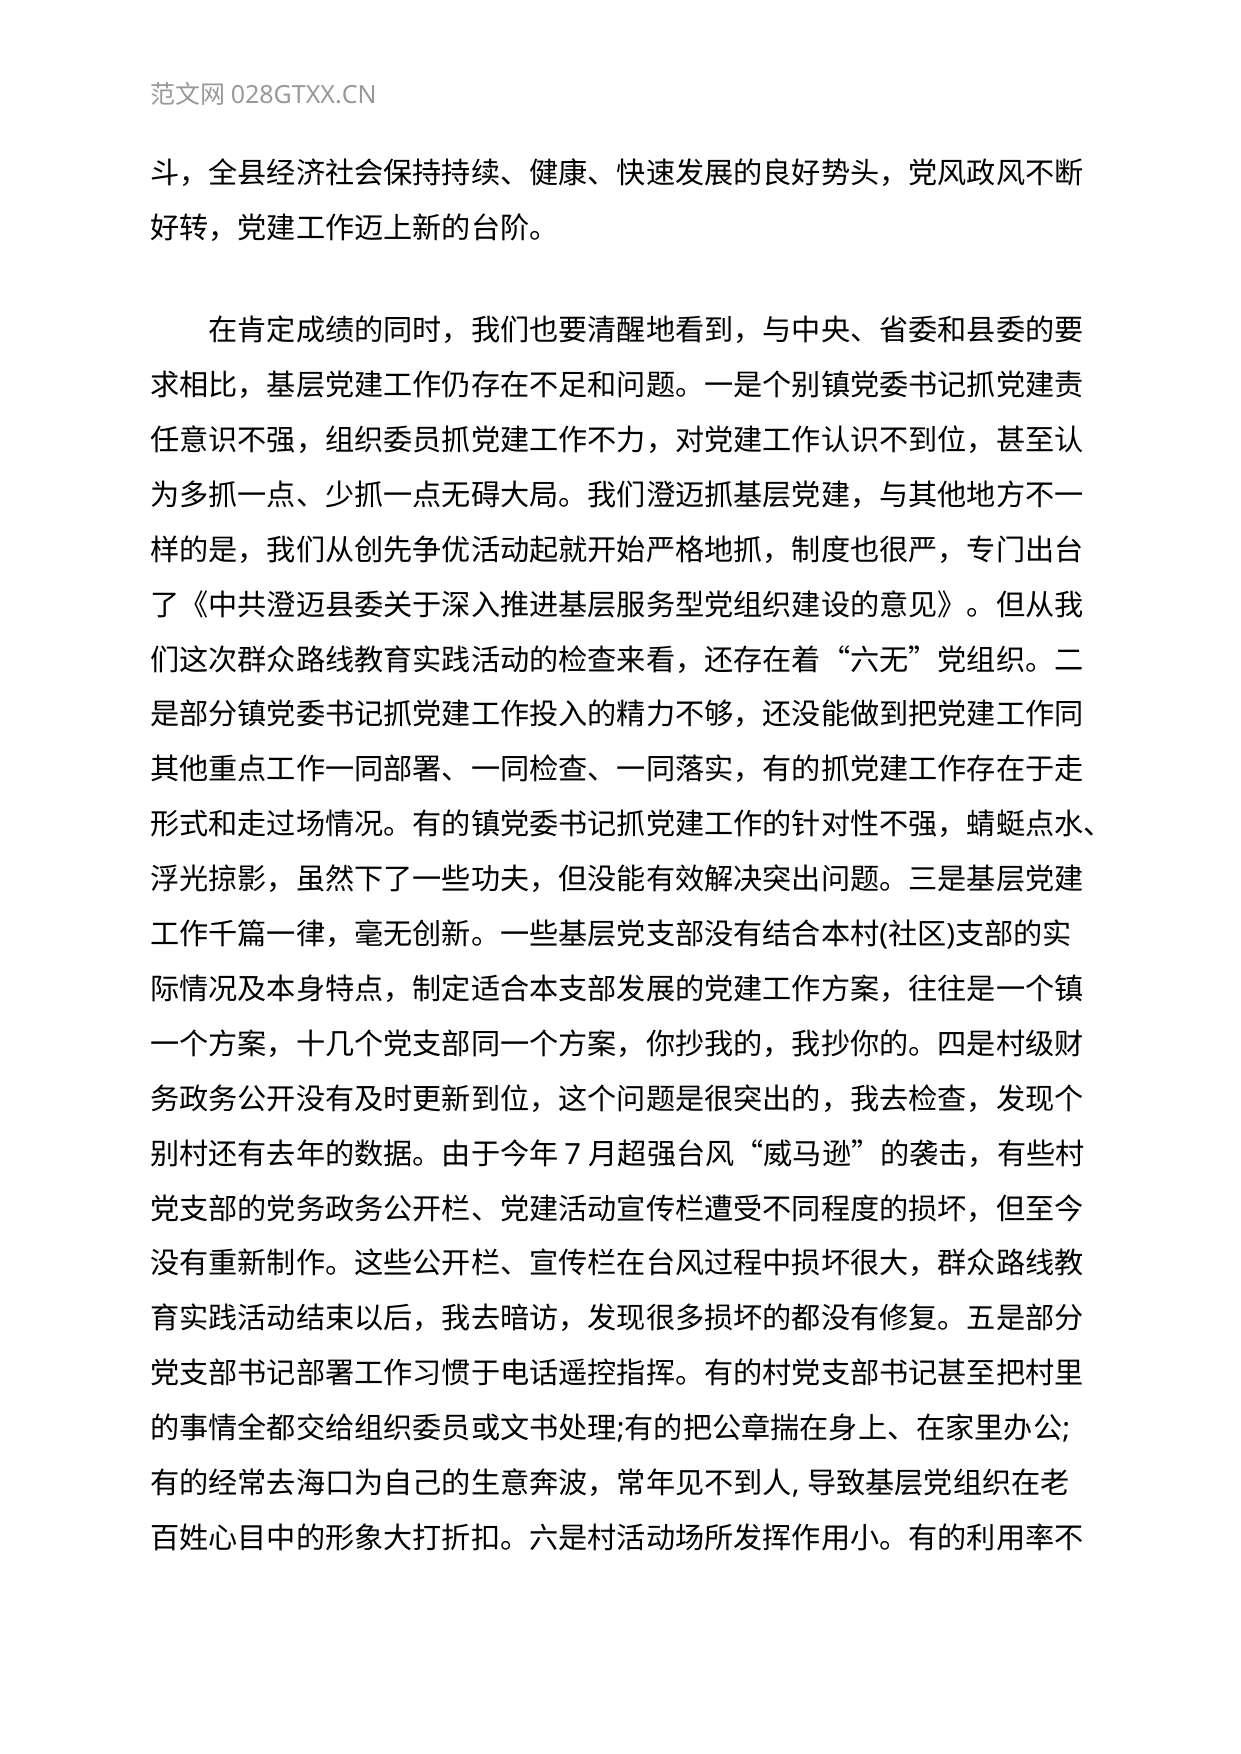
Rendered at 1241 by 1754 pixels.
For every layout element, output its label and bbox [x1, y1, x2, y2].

text [150, 307, 1090, 1557]
text [150, 150, 1090, 247]
